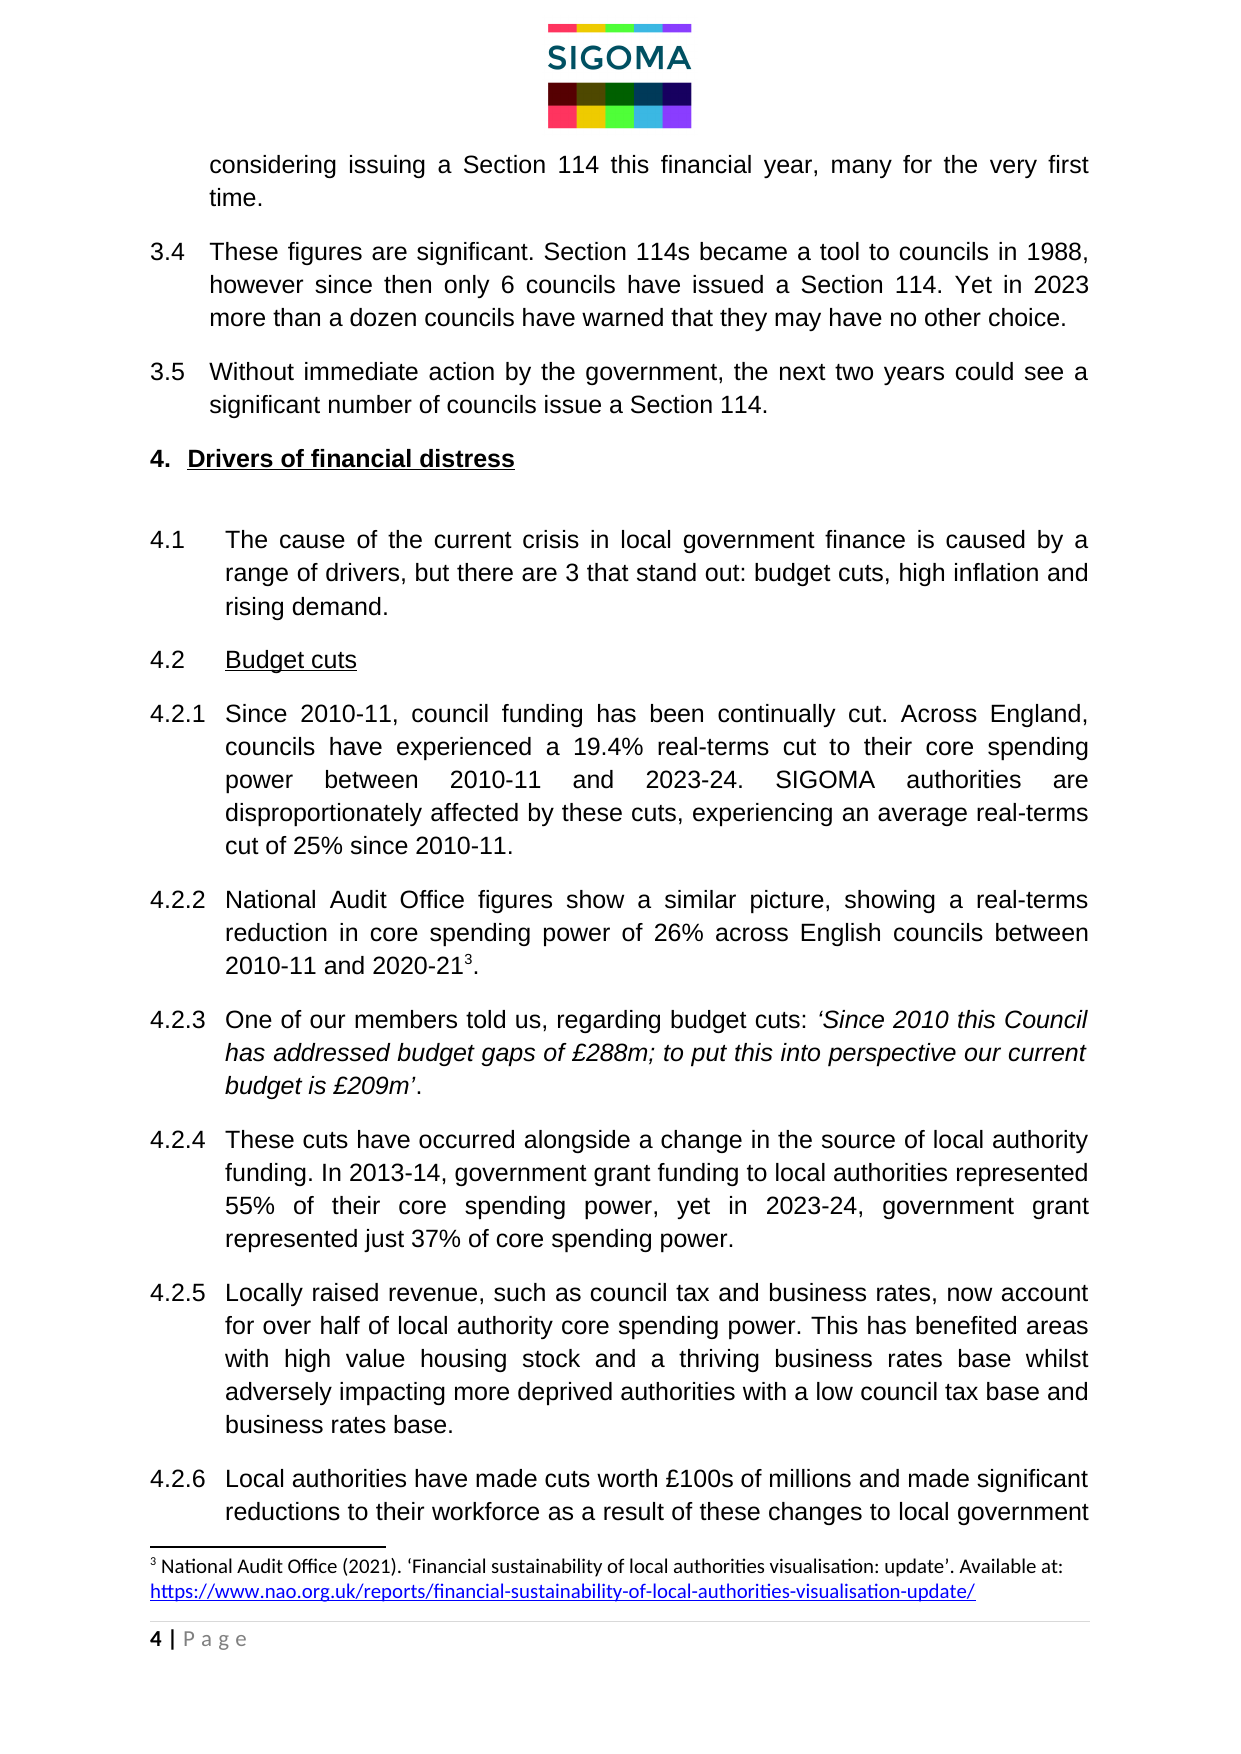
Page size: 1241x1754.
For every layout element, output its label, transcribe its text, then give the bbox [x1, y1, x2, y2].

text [150, 1464, 1090, 1526]
text 4.2.5 Locally raised revenue, such as council tax and business rates, now account for over half of local authority core spending power. This has benefited areas with high value housing stock and a thriving business rates base whilst adversely impacting more deprived authorities with a low council tax base and business rates base. [150, 1278, 1090, 1439]
text 3.5 Without immediate action by the government, the next two years could see a significant number of councils issue a Section 114. [150, 357, 1090, 418]
picture [542, 15, 698, 136]
text 3.4 These figures are significant. Section 114s became a tool to councils in 1988, however since then only 6 councils have issued a Section 114. Yet in 2023 more than a dozen councils have warned that they may have no other choice. [150, 237, 1090, 332]
text 4.2 Budget cuts [150, 645, 1090, 674]
text 4.2.4 These cuts have occurred alongside a change in the source of local authority funding. In 2013-14, government grant funding to local authorities represented 55% of their core spending power, yet in 2023-24, government grant represented just 37% of core spending power. [150, 1125, 1090, 1253]
list Drivers of financial distress [150, 444, 1090, 472]
text 4.2.1 Since 2010-11, council funding has been continually cut. Across England, councils have experienced a 19.4% real-terms cut to their core spending power between 2010-11 and 2023-24. SIGOMA authorities are disproportionately affected by these cuts, experiencing an average real-terms cut of 25% since 2010-11. [150, 699, 1090, 860]
text 4.1 The cause of the current crisis in local government finance is caused by a range of drivers, but there are 3 that stand out: budget cuts, high inflation and rising demand. [150, 525, 1090, 620]
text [150, 150, 1090, 212]
text 4.2.3 One of our members told us, regarding budget cuts: ‘Since 2010 this Council has addressed budget gaps of £288m; to put this into perspective our current budget is £209m’. [150, 1005, 1090, 1100]
text 4.2.2 National Audit Office figures show a similar picture, showing a real-terms reduction in core spending power of 26% across English councils between 2010-11 and 2020-21. [150, 885, 1090, 980]
